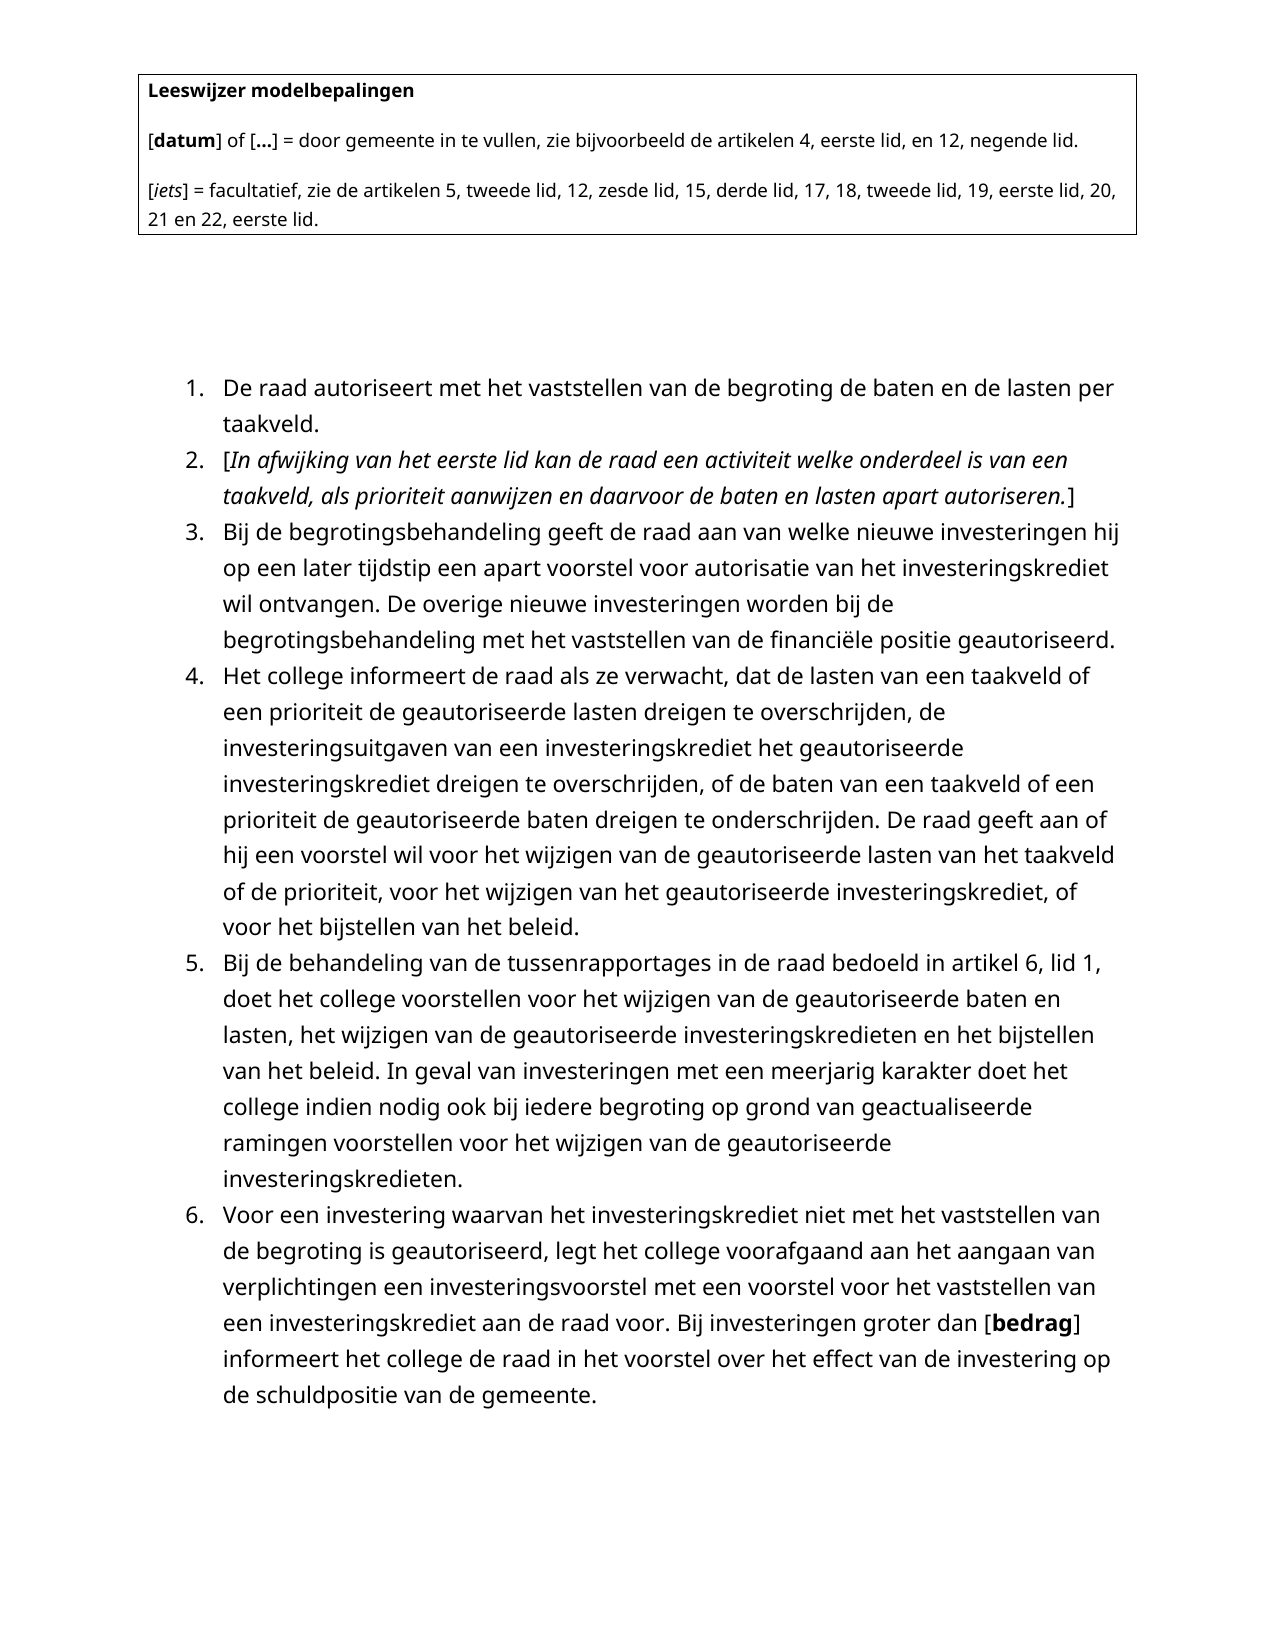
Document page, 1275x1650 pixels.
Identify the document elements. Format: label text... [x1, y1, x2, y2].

list De raad autoriseert met het vaststellen van de begroting de baten en de lasten per taakveld. [185, 372, 1127, 439]
list [In afwijking van het eerste lid kan de raad een activiteit welke onderdeel is van een taakveld, als prioriteit aanwijzen en daarvoor de baten en lasten apart autoriseren.] [185, 444, 1127, 511]
list Bij de behandeling van de tussenrapportages in de raad bedoeld in artikel 6, lid 1, doet het college voorstellen voor het wijzigen van de geautoriseerde baten en lasten, het wijzigen van de geautoriseerde investeringskredieten en het bijstellen van het beleid. In geval van investeringen met een meerjarig karakter doet het college indien nodig ook bij iedere begroting op grond van geactualiseerde ramingen voorstellen voor het wijzigen van de geautoriseerde investeringskredieten. [185, 947, 1127, 1194]
list Bij de begrotingsbehandeling geeft de raad aan van welke nieuwe investeringen hij op een later tijdstip een apart voorstel voor autorisatie van het investeringskrediet wil ontvangen. De overige nieuwe investeringen worden bij de begrotingsbehandeling met het vaststellen van de financiële positie geautoriseerd. [185, 516, 1127, 655]
list Het college informeert de raad als ze verwacht, dat de lasten van een taakveld of een prioriteit de geautoriseerde lasten dreigen te overschrijden, de investeringsuitgaven van een investeringskrediet het geautoriseerde investeringskrediet dreigen te overschrijden, of de baten van een taakveld of een prioriteit de geautoriseerde baten dreigen te onderschrijden. De raad geeft aan of hij een voorstel wil voor het wijzigen van de geautoriseerde lasten van het taakveld of de prioriteit, voor het wijzigen van het geautoriseerde investeringskrediet, of voor het bijstellen van het beleid. [185, 660, 1127, 943]
list Voor een investering waarvan het investeringskrediet niet met het vaststellen van de begroting is geautoriseerd, legt het college voorafgaand aan het aangaan van verplichtingen een investeringsvoorstel met een voorstel voor het vaststellen van een investeringskrediet aan de raad voor. Bij investeringen groter dan [bedrag] informeert het college de raad in het voorstel over het effect van de investering op de schuldpositie van de gemeente. [185, 1199, 1127, 1410]
